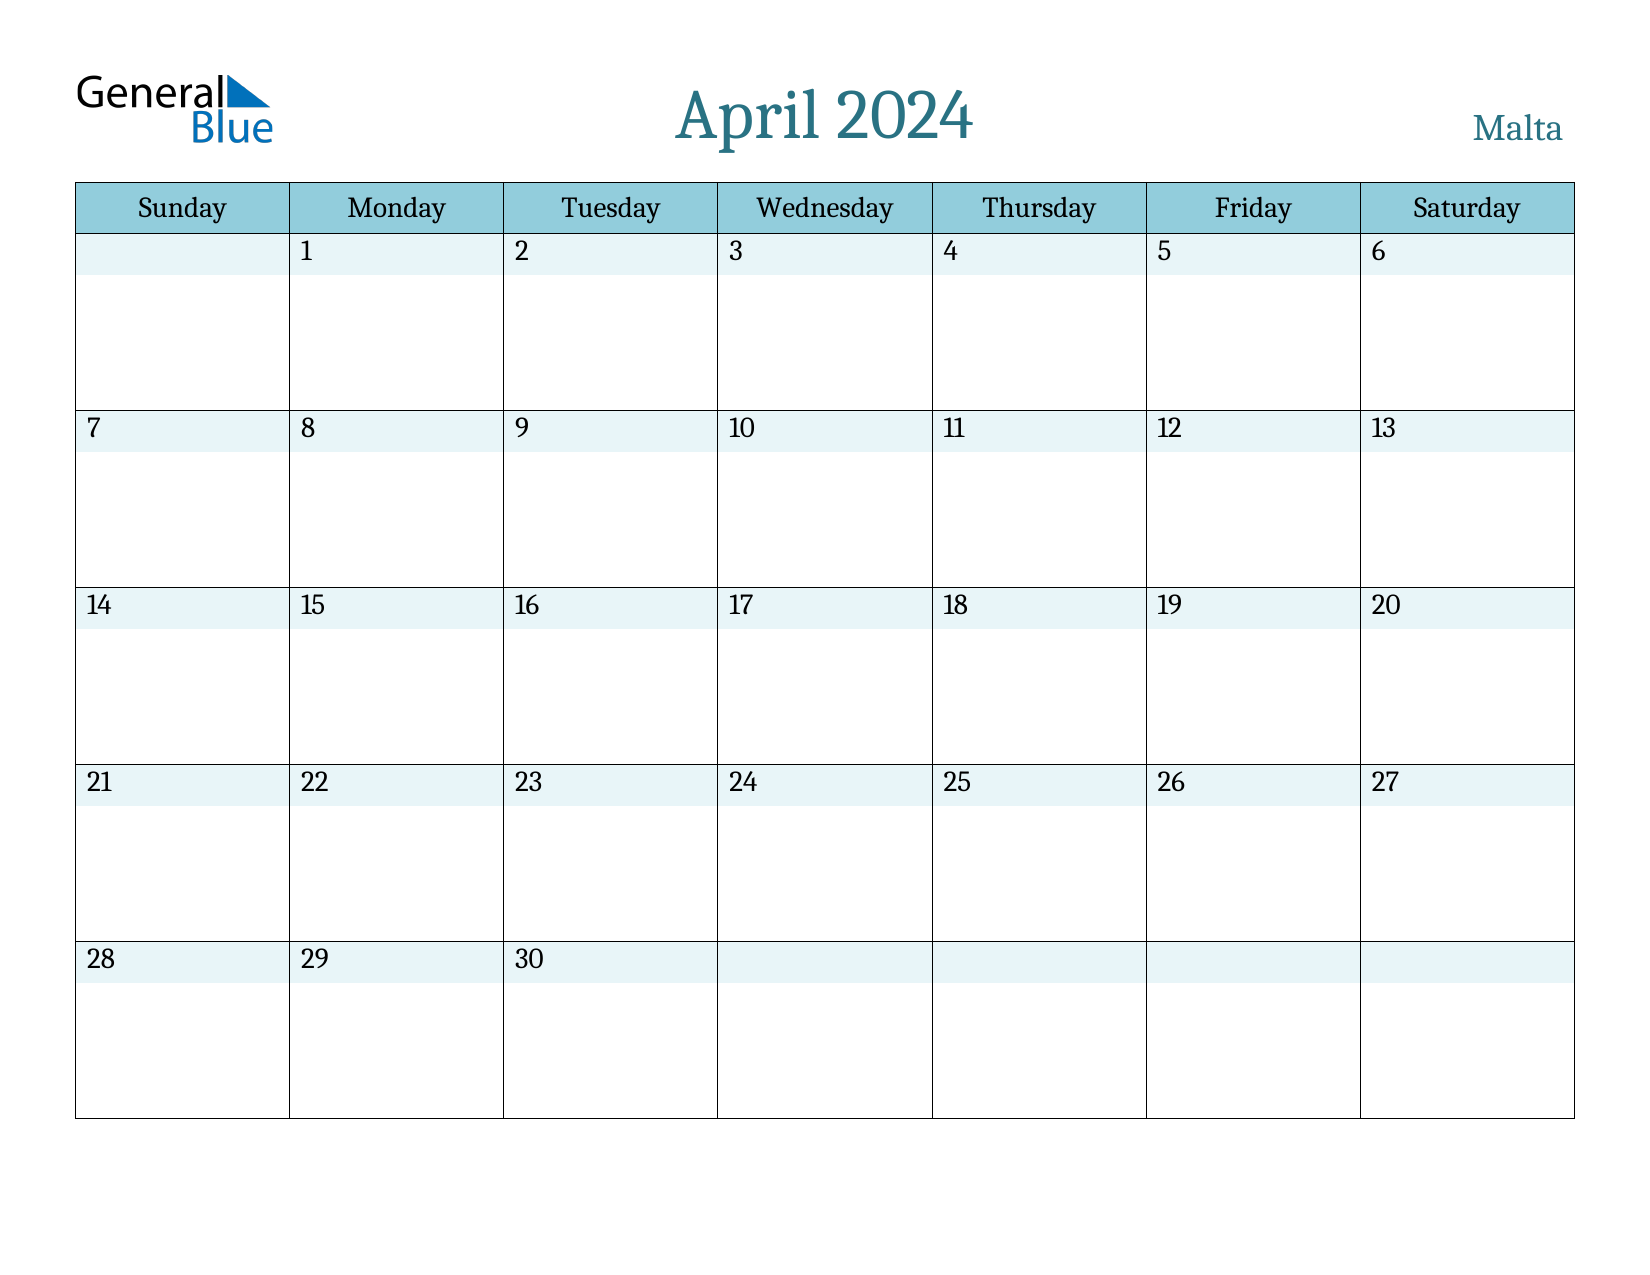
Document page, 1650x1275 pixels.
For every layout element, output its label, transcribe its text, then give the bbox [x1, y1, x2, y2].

table_cell [504, 275, 717, 410]
table_cell Wednesday [718, 183, 932, 233]
table_cell [718, 806, 932, 941]
table_cell Saturday [1361, 183, 1574, 233]
table_cell [1361, 806, 1574, 941]
table_cell 11 [933, 411, 1146, 452]
table_cell [76, 983, 289, 1118]
table_cell [1147, 806, 1360, 941]
table_cell [718, 629, 932, 764]
table_cell [76, 452, 289, 587]
table_cell [933, 275, 1146, 410]
table_cell [290, 275, 503, 410]
table_cell [290, 983, 503, 1118]
table_cell [1147, 983, 1360, 1118]
table_cell 21 [76, 765, 289, 806]
table_cell [504, 629, 717, 764]
table_cell [933, 629, 1146, 764]
table_cell 15 [290, 588, 503, 629]
table_cell [718, 983, 932, 1118]
table_cell 26 [1147, 765, 1360, 806]
table_cell [290, 452, 503, 587]
table_cell 5 [1147, 234, 1360, 275]
table_cell [76, 629, 289, 764]
table_cell Friday [1147, 183, 1360, 233]
table_cell [718, 942, 932, 983]
table_cell 10 [718, 411, 932, 452]
table_cell [933, 806, 1146, 941]
table_cell 24 [718, 765, 932, 806]
table_cell Monday [290, 183, 503, 233]
table_cell [76, 234, 289, 275]
table_cell 7 [76, 411, 289, 452]
table_cell [1147, 629, 1360, 764]
table_cell [504, 806, 717, 941]
table_cell 20 [1361, 588, 1574, 629]
table_cell [290, 806, 503, 941]
table_cell [933, 942, 1146, 983]
table_cell 1 [290, 234, 503, 275]
table_cell 17 [718, 588, 932, 629]
table_cell [933, 983, 1146, 1118]
table_cell 27 [1361, 765, 1574, 806]
table_header [76, 75, 503, 182]
table_cell [290, 629, 503, 764]
table_cell 29 [290, 942, 503, 983]
table_cell [718, 452, 932, 587]
table_cell 6 [1361, 234, 1574, 275]
table_cell 30 [504, 942, 717, 983]
table_cell [718, 275, 932, 410]
table_cell 12 [1147, 411, 1360, 452]
table_cell 28 [76, 942, 289, 983]
table_cell 13 [1361, 411, 1574, 452]
table_cell Sunday [76, 183, 289, 233]
table_cell 19 [1147, 588, 1360, 629]
table_cell Tuesday [504, 183, 717, 233]
table_cell [1147, 275, 1360, 410]
table_cell [1361, 983, 1574, 1118]
table_cell [933, 452, 1146, 587]
table_cell Thursday [933, 183, 1146, 233]
table_cell 8 [290, 411, 503, 452]
table_cell [504, 452, 717, 587]
table_cell [1361, 629, 1574, 764]
table_cell 25 [933, 765, 1146, 806]
table_cell [1147, 452, 1360, 587]
table_cell 9 [504, 411, 717, 452]
table_cell [1361, 452, 1574, 587]
table_cell 2 [504, 234, 717, 275]
table_cell 23 [504, 765, 717, 806]
table_header April 2024 [504, 75, 1146, 182]
table_cell 16 [504, 588, 717, 629]
table_cell [1147, 942, 1360, 983]
table_header Malta [1146, 75, 1574, 182]
table_cell [1361, 942, 1574, 983]
table_cell [76, 806, 289, 941]
table_cell [1361, 275, 1574, 410]
table_cell 4 [933, 234, 1146, 275]
table_cell 14 [76, 588, 289, 629]
table_cell 18 [933, 588, 1146, 629]
table_cell 22 [290, 765, 503, 806]
table_cell [76, 275, 289, 410]
table_cell 3 [718, 234, 932, 275]
picture [77, 75, 273, 143]
table_cell [504, 983, 717, 1118]
